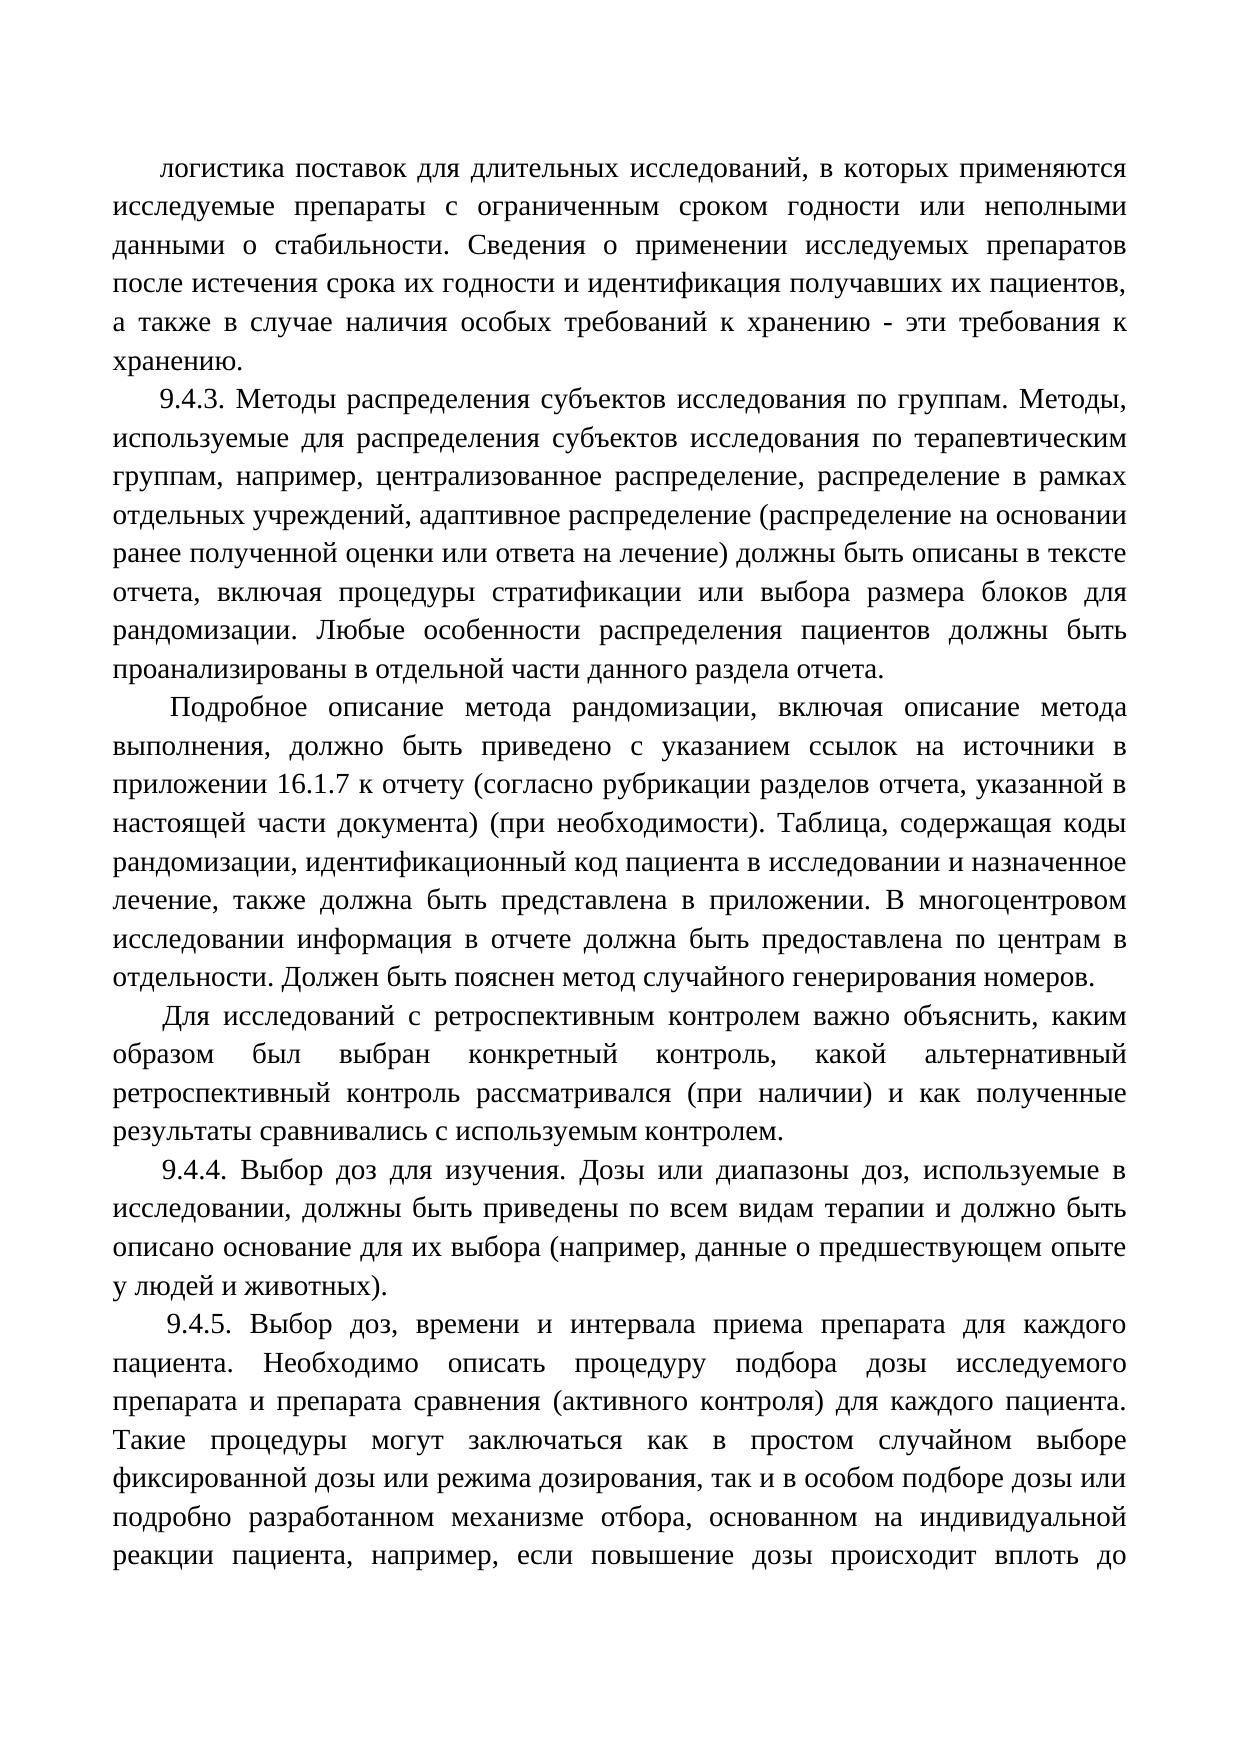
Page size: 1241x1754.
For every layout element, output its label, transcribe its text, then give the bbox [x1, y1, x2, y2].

text Для исследований с ретроспективным контролем важно объяснить, каким образом был выбран конкретный контроль, какой альтернативный ретроспективный контроль рассматривался (при наличии) и как полученные результаты сравнивались с используемым контролем. [112, 998, 1128, 1147]
text логистика поставок для длительных исследований, в которых применяются исследуемые препараты с ограниченным сроком годности или неполными данными о стабильности. Сведения о применении исследуемых препаратов после истечения срока их годности и идентификация получавших их пациентов, а также в случае наличия особых требований к хранению - эти требования к хранению. [112, 150, 1128, 376]
text 9.4.4. Выбор доз для изучения. Дозы или диапазоны доз, используемые в исследовании, должны быть приведены по всем видам терапии и должно быть описано основание для их выбора (например, данные о предшествующем опыте у людей и животных). [112, 1152, 1128, 1301]
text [112, 1306, 1128, 1571]
text 9.4.3. Методы распределения субъектов исследования по группам. Методы, используемые для распределения субъектов исследования по терапевтическим группам, например, централизованное распределение, распределение в рамках отдельных учреждений, адаптивное распределение (распределение на основании ранее полученной оценки или ответа на лечение) должны быть описаны в тексте отчета, включая процедуры стратификации или выбора размера блоков для рандомизации. Любые особенности распределения пациентов должны быть проанализированы в отдельной части данного раздела отчета. [112, 381, 1128, 684]
text Подробное описание метода рандомизации, включая описание метода выполнения, должно быть приведено с указанием ссылок на источники в приложении 16.1.7 к отчету (согласно рубрикации разделов отчета, указанной в настоящей части документа) (при необходимости). Таблица, содержащая коды рандомизации, идентификационный код пациента в исследовании и назначенное лечение, также должна быть представлена в приложении. В многоцентровом исследовании информация в отчете должна быть предоставлена по центрам в отдельности. Должен быть пояснен метод случайного генерирования номеров. [112, 689, 1128, 993]
